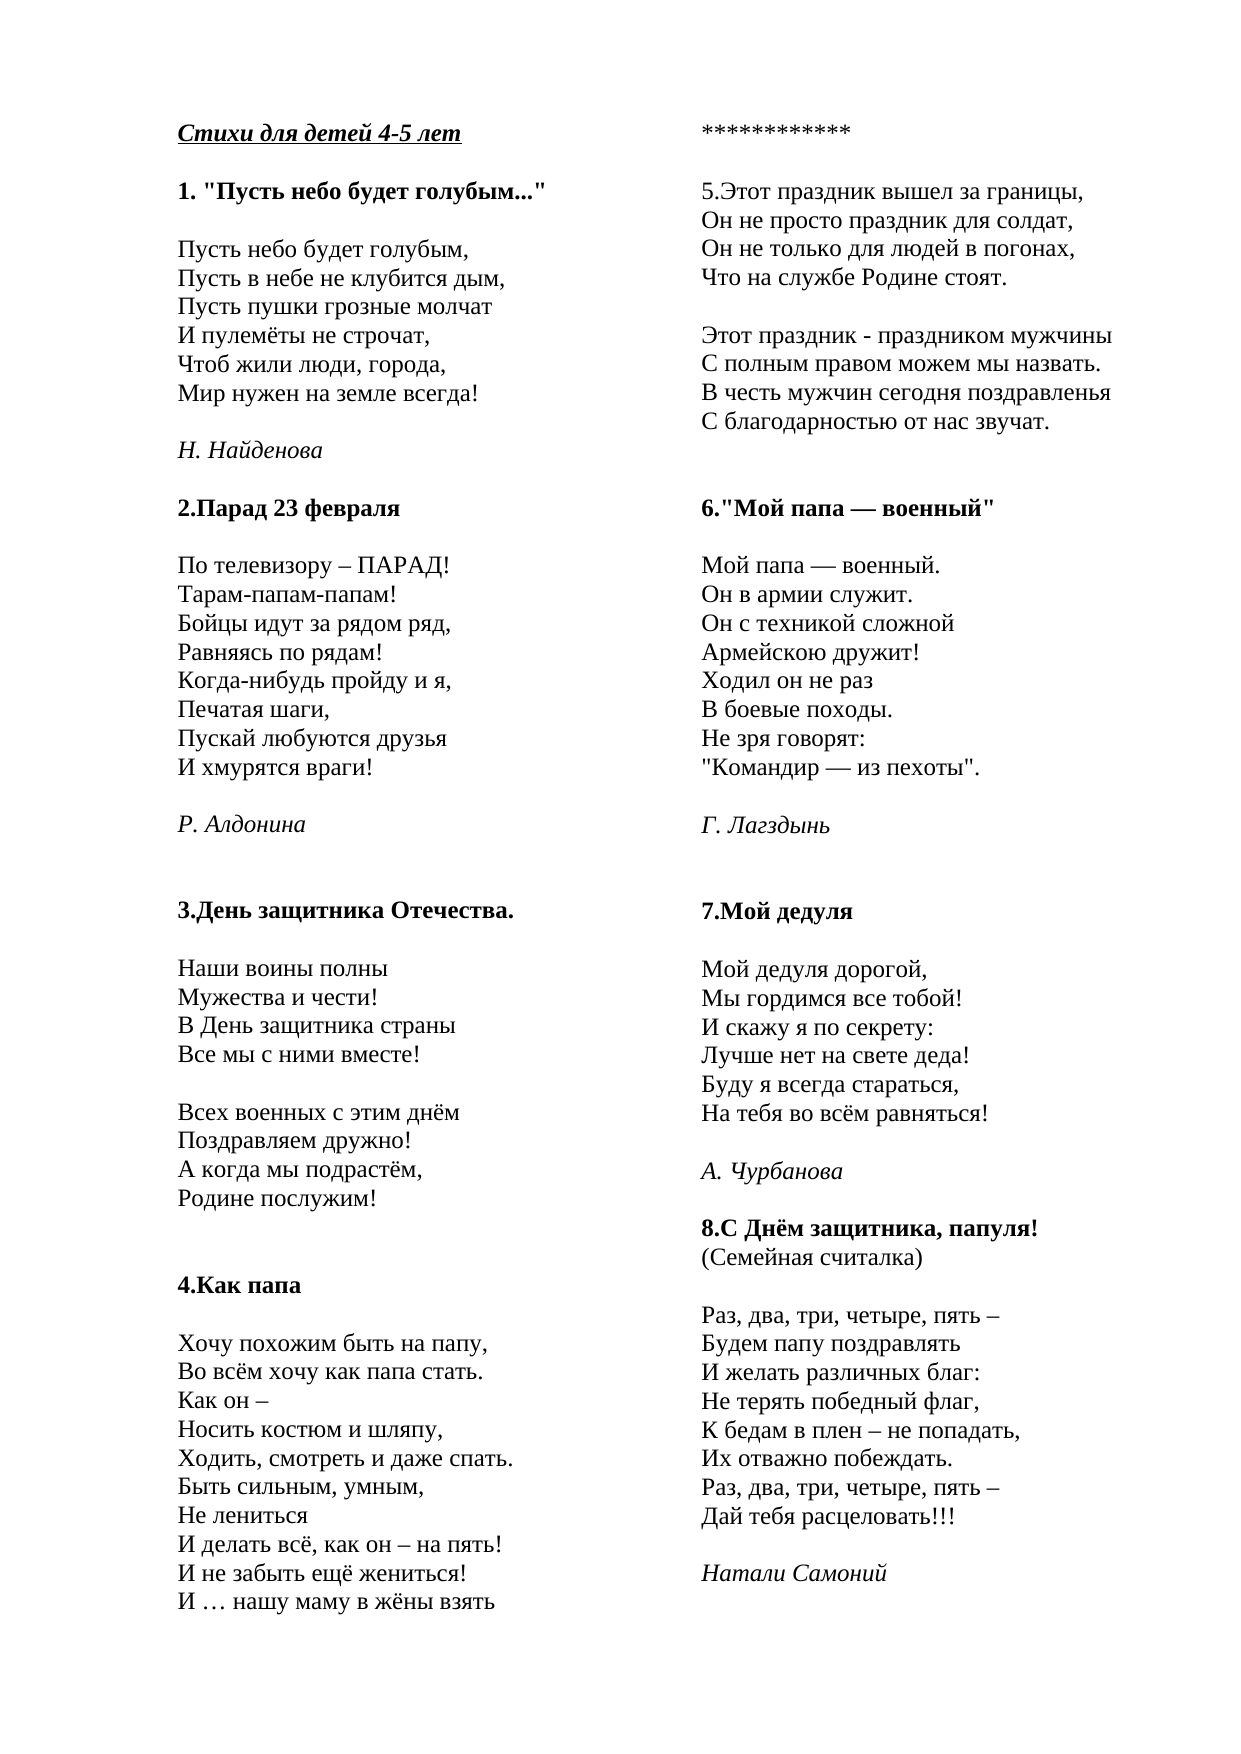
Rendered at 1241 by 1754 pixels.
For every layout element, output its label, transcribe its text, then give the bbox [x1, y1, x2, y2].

text Мой папа — военный. Он в армии служит. Он с техникой сложной Армейскою дружит! Ходил он не раз В боевые походы. Не зря говорят: "Командир — из пехоты". [701, 551, 1152, 781]
text Н. Найденова [177, 436, 627, 464]
text Стихи для детей 4-5 лет [177, 118, 627, 147]
text 6."Мой папа — военный" [701, 493, 1152, 521]
text 4.Как папа [177, 1270, 627, 1298]
text 8.С Днём защитника, папуля! (Семейная считалка) Раз, два, три, четыре, пять – Будем папу поздравлять И желать различных благ: Не терять победный флаг, К бедам в плен – не попадать, Их отважно побеждать. Раз, два, три, четыре, пять – Дай тебя расцеловать!!! Натали Самоний [701, 1213, 1152, 1587]
text 5.Этот праздник вышел за границы, Он не просто праздник для солдат, Он не только для людей в погонах, Что на службе Родине стоят. Этот праздник - праздником мужчины С полным правом можем мы назвать. В честь мужчин сегодня поздравленья С благодарностью от нас звучат. [701, 176, 1152, 435]
text Г. Лагздынь [701, 810, 1152, 838]
text 3.День защитника Отечества. Наши воины полны Мужества и чести! В День защитника страны Все мы с ними вместе! Всех военных с этим днём Поздравляем дружно! А когда мы подрастём, Родине послужим! [177, 896, 627, 1212]
text Мой дедуля дорогой, Мы гордимся все тобой! И скажу я по секрету: Лучше нет на свете деда! Буду я всегда стараться, На тебя во всём равняться! [701, 954, 1152, 1127]
text ************ [701, 118, 1152, 147]
text Пусть небо будет голубым, Пусть в небе не клубится дым, Пусть пушки грозные молчат И пулемёты не строчат, Чтоб жили люди, города, Мир нужен на земле всегда! [177, 234, 627, 406]
text 2.Парад 23 февраля По телевизору – ПАРАД! Тарам-папам-папам! Бойцы идут за рядом ряд, Равняясь по рядам! Когда-нибудь пройду и я, Печатая шаги, Пускай любуются друзья И хмурятся враги! Р. Алдонина [177, 493, 627, 838]
text Хочу похожим быть на папу, Во всём хочу как папа стать. Как он – Носить костюм и шляпу, Ходить, смотреть и даже спать. Быть сильным, умным, Не лениться И делать всё, как он – на пять! И не забыть ещё жениться! И … нашу маму в жёны взять [177, 1328, 627, 1615]
text А. Чурбанова [701, 1156, 1152, 1185]
text 1. "Пусть небо будет голубым..." [177, 176, 627, 205]
text 7.Мой дедуля [701, 896, 1152, 925]
